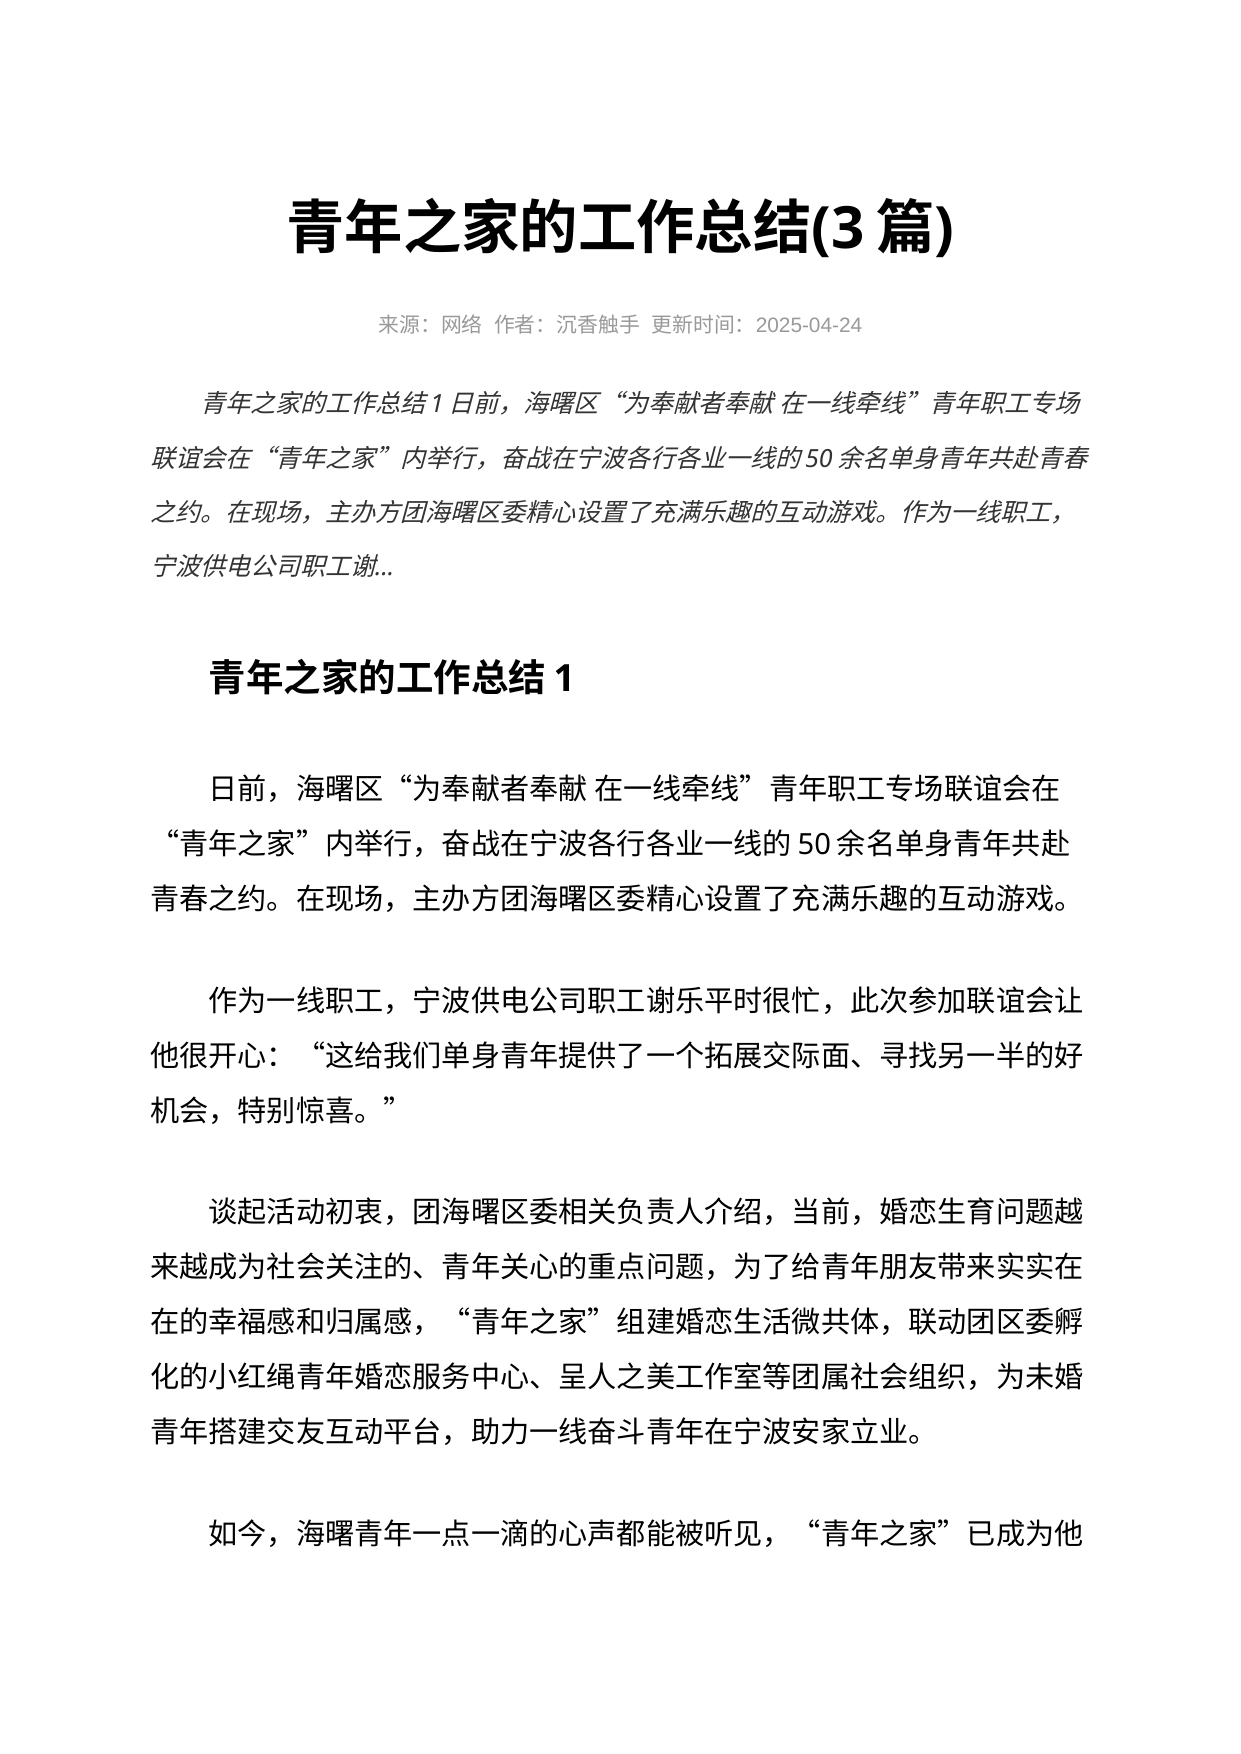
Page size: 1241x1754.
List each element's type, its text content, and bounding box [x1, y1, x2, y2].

text 日前，海曙区“为奉献者奉献 在一线牵线”青年职工专场联谊会在“青年之家”内举行，奋战在宁波各行各业一线的50余名单身青年共赴青春之约。在现场，主办方团海曙区委精心设置了充满乐趣的互动游戏。 [150, 766, 1090, 918]
text 作为一线职工，宁波供电公司职工谢乐平时很忙，此次参加联谊会让他很开心：“这给我们单身青年提供了一个拓展交际面、寻找另一半的好机会，特别惊喜。” [150, 977, 1090, 1129]
text 来源：网络 作者：沉香触手 更新时间：2025-04-24 [150, 313, 1090, 337]
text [150, 1510, 1090, 1553]
text 青年之家的工作总结1 [150, 648, 1090, 703]
subtitle 青年之家的工作总结(3篇) [150, 181, 1090, 266]
text 青年之家的工作总结1日前，海曙区“为奉献者奉献 在一线牵线”青年职工专场联谊会在“青年之家”内举行，奋战在宁波各行各业一线的50余名单身青年共赴青春之约。在现场，主办方团海曙区委精心设置了充满乐趣的互动游戏。作为一线职工，宁波供电公司职工谢... [150, 384, 1090, 583]
text 谈起活动初衷，团海曙区委相关负责人介绍，当前，婚恋生育问题越来越成为社会关注的、青年关心的重点问题，为了给青年朋友带来实实在在的幸福感和归属感，“青年之家”组建婚恋生活微共体，联动团区委孵化的小红绳青年婚恋服务中心、呈人之美工作室等团属社会组织，为未婚青年搭建交友互动平台，助力一线奋斗青年在宁波安家立业。 [150, 1189, 1090, 1451]
